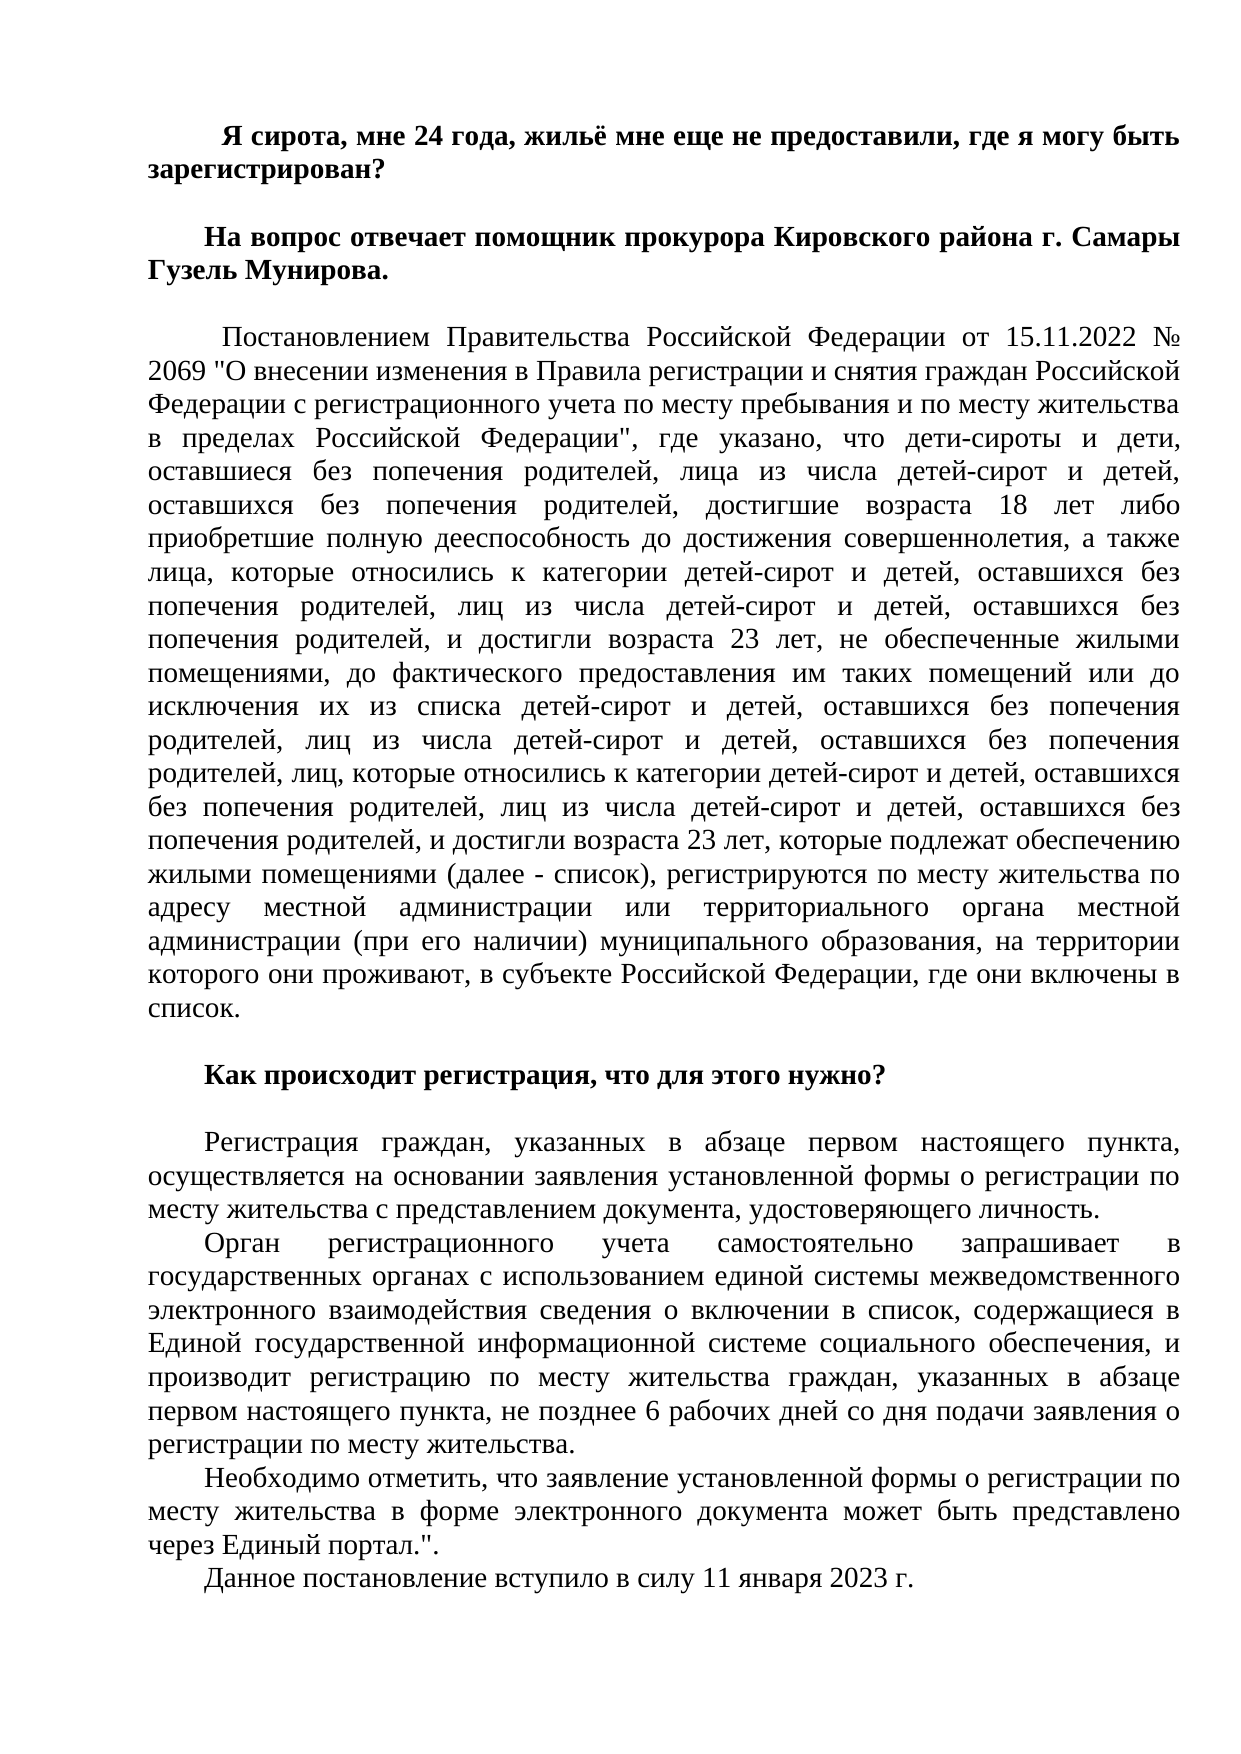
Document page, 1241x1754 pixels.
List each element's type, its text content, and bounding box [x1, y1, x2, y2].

text Данное постановление вступило в силу 11 января 2023 г. [148, 1560, 1181, 1594]
text Регистрация граждан, указанных в абзаце первом настоящего пункта, осуществляется на основании заявления установленной формы о регистрации по месту жительства с представлением документа, удостоверяющего личность. [148, 1124, 1181, 1225]
text Орган регистрационного учета самостоятельно запрашивает в государственных органах с использованием единой системы межведомственного электронного взаимодействия сведения о включении в список, содержащиеся в Единой государственной информационной системе социального обеспечения, и производит регистрацию по месту жительства граждан, указанных в абзаце первом настоящего пункта, не позднее 6 рабочих дней со дня подачи заявления о регистрации по месту жительства. [148, 1225, 1181, 1460]
text Как происходит регистрация, что для этого нужно? [148, 1057, 1181, 1091]
text Я сирота, мне 24 года, жильё мне еще не предоставили, где я могу быть зарегистрирован? [148, 118, 1181, 185]
text Необходимо отметить, что заявление установленной формы о регистрации по месту жительства в форме электронного документа может быть представлено через Единый портал.". [148, 1460, 1181, 1560]
text Постановлением Правительства Российской Федерации от 15.11.2022 № 2069 "О внесении изменения в Правила регистрации и снятия граждан Российской Федерации с регистрационного учета по месту пребывания и по месту жительства в пределах Российской Федерации", где указано, что дети-сироты и дети, оставшиеся без попечения родителей, лица из числа детей-сирот и детей, оставшихся без попечения родителей, достигшие возраста 18 лет либо приобретшие полную дееспособность до достижения совершеннолетия, а также лица, которые относились к категории детей-сирот и детей, оставшихся без попечения родителей, лиц из числа детей-сирот и детей, оставшихся без попечения родителей, и достигли возраста 23 лет, не обеспеченные жилыми помещениями, до фактического предоставления им таких помещений или до исключения их из списка детей-сирот и детей, оставшихся без попечения родителей, лиц из числа детей-сирот и детей, оставшихся без попечения родителей, лиц, которые относились к категории детей-сирот и детей, оставшихся без попечения родителей, лиц из числа детей-сирот и детей, оставшихся без попечения родителей, и достигли возраста 23 лет, которые подлежат обеспечению жилыми помещениями (далее - список), регистрируются по месту жительства по адресу местной администрации или территориального органа местной администрации (при его наличии) муниципального образования, на территории которого они проживают, в субъекте Российской Федерации, где они включены в список. [148, 319, 1181, 1024]
text На вопрос отвечает помощник прокурора Кировского района г. Самары Гузель Мунирова. [148, 219, 1181, 286]
